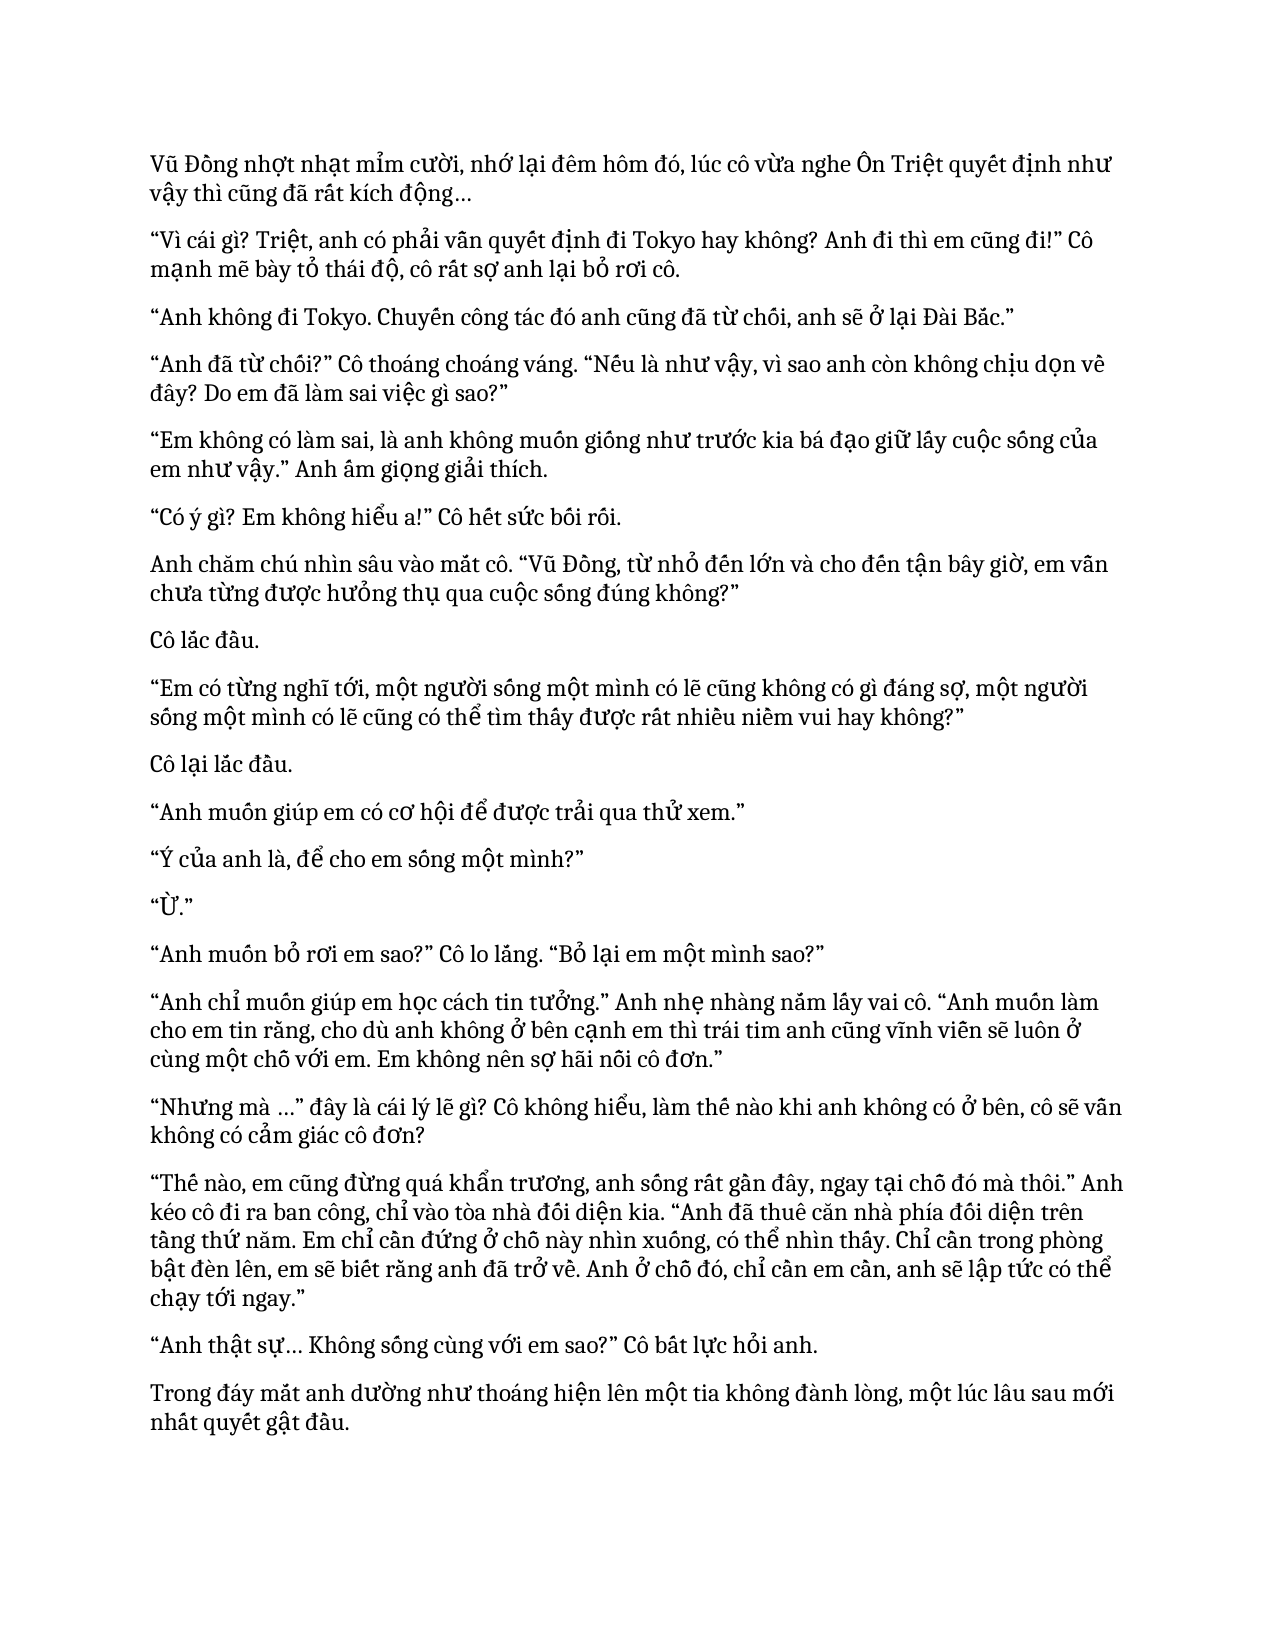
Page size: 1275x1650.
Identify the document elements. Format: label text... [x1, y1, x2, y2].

text Cô lắc đầu. [150, 626, 1125, 655]
text “Ý của anh là, để cho em sống một mình?” [150, 845, 1125, 874]
text “Anh muốn bỏ rơi em sao?” Cô lo lắng. “Bỏ lại em một mình sao?” [150, 940, 1125, 969]
text “Nhưng mà …” đây là cái lý lẽ gì? Cô không hiểu, làm thế nào khi anh không có ở bên, cô sẽ vẫn không có cảm giác cô đơn? [150, 1092, 1125, 1150]
text “Em có từng nghĩ tới, một người sống một mình có lẽ cũng không có gì đáng sợ, một người sống một mình có lẽ cũng có thể tìm thấy được rất nhiều niềm vui hay không?” [150, 674, 1125, 731]
text Trong đáy mắt anh dường như thoáng hiện lên một tia không đành lòng, một lúc lâu sau mới nhất quyết gật đầu. [150, 1379, 1125, 1436]
text Vũ Đồng nhợt nhạt mỉm cười, nhớ lại đêm hôm đó, lúc cô vừa nghe Ôn Triệt quyết định như vậy thì cũng đã rất kích động… [150, 150, 1125, 207]
text “Thế nào, em cũng đừng quá khẩn trương, anh sống rất gần đây, ngay tại chỗ đó mà thôi.” Anh kéo cô đi ra ban công, chỉ vào tòa nhà đối diện kia. “Anh đã thuê căn nhà phía đối diện trên tầng thứ năm. Em chỉ cần đứng ở chỗ này nhìn xuống, có thể nhìn thấy. Chỉ cần trong phòng bật đèn lên, em sẽ biết rằng anh đã trở về. Anh ở chỗ đó, chỉ cần em cần, anh sẽ lập tức có thể chạy tới ngay.” [150, 1169, 1125, 1312]
text “Anh muốn giúp em có cơ hội để được trải qua thử xem.” [150, 797, 1125, 826]
text “Em không có làm sai, là anh không muốn giống như trước kia bá đạo giữ lấy cuộc sống của em như vậy.” Anh ấm giọng giải thích. [150, 426, 1125, 484]
text Cô lại lắc đầu. [150, 750, 1125, 779]
text “Có ý gì? Em không hiểu a!” Cô hết sức bối rối. [150, 502, 1125, 531]
text “Anh chỉ muốn giúp em học cách tin tưởng.” Anh nhẹ nhàng nắm lấy vai cô. “Anh muốn làm cho em tin rằng, cho dù anh không ở bên cạnh em thì trái tim anh cũng vĩnh viễn sẽ luôn ở cùng một chỗ với em. Em không nên sợ hãi nỗi cô đơn.” [150, 987, 1125, 1074]
text “Anh thật sự… Không sống cùng với em sao?” Cô bất lực hỏi anh. [150, 1331, 1125, 1360]
text “Anh không đi Tokyo. Chuyến công tác đó anh cũng đã từ chối, anh sẽ ở lại Đài Bắc.” [150, 302, 1125, 331]
text “Anh đã từ chối?” Cô thoáng choáng váng. “Nếu là như vậy, vì sao anh còn không chịu dọn về đây? Do em đã làm sai việc gì sao?” [150, 350, 1125, 407]
text Anh chăm chú nhìn sâu vào mắt cô. “Vũ Đồng, từ nhỏ đến lớn và cho đến tận bây giờ, em vẫn chưa từng được hưỏng thụ qua cuộc sống đúng không?” [150, 550, 1125, 607]
text “Vì cái gì? Triệt, anh có phải vẫn quyết định đi Tokyo hay không? Anh đi thì em cũng đi!” Cô mạnh mẽ bày tỏ thái độ, cô rất sợ anh lại bỏ rơi cô. [150, 226, 1125, 284]
text “Ừ.” [150, 892, 1125, 921]
